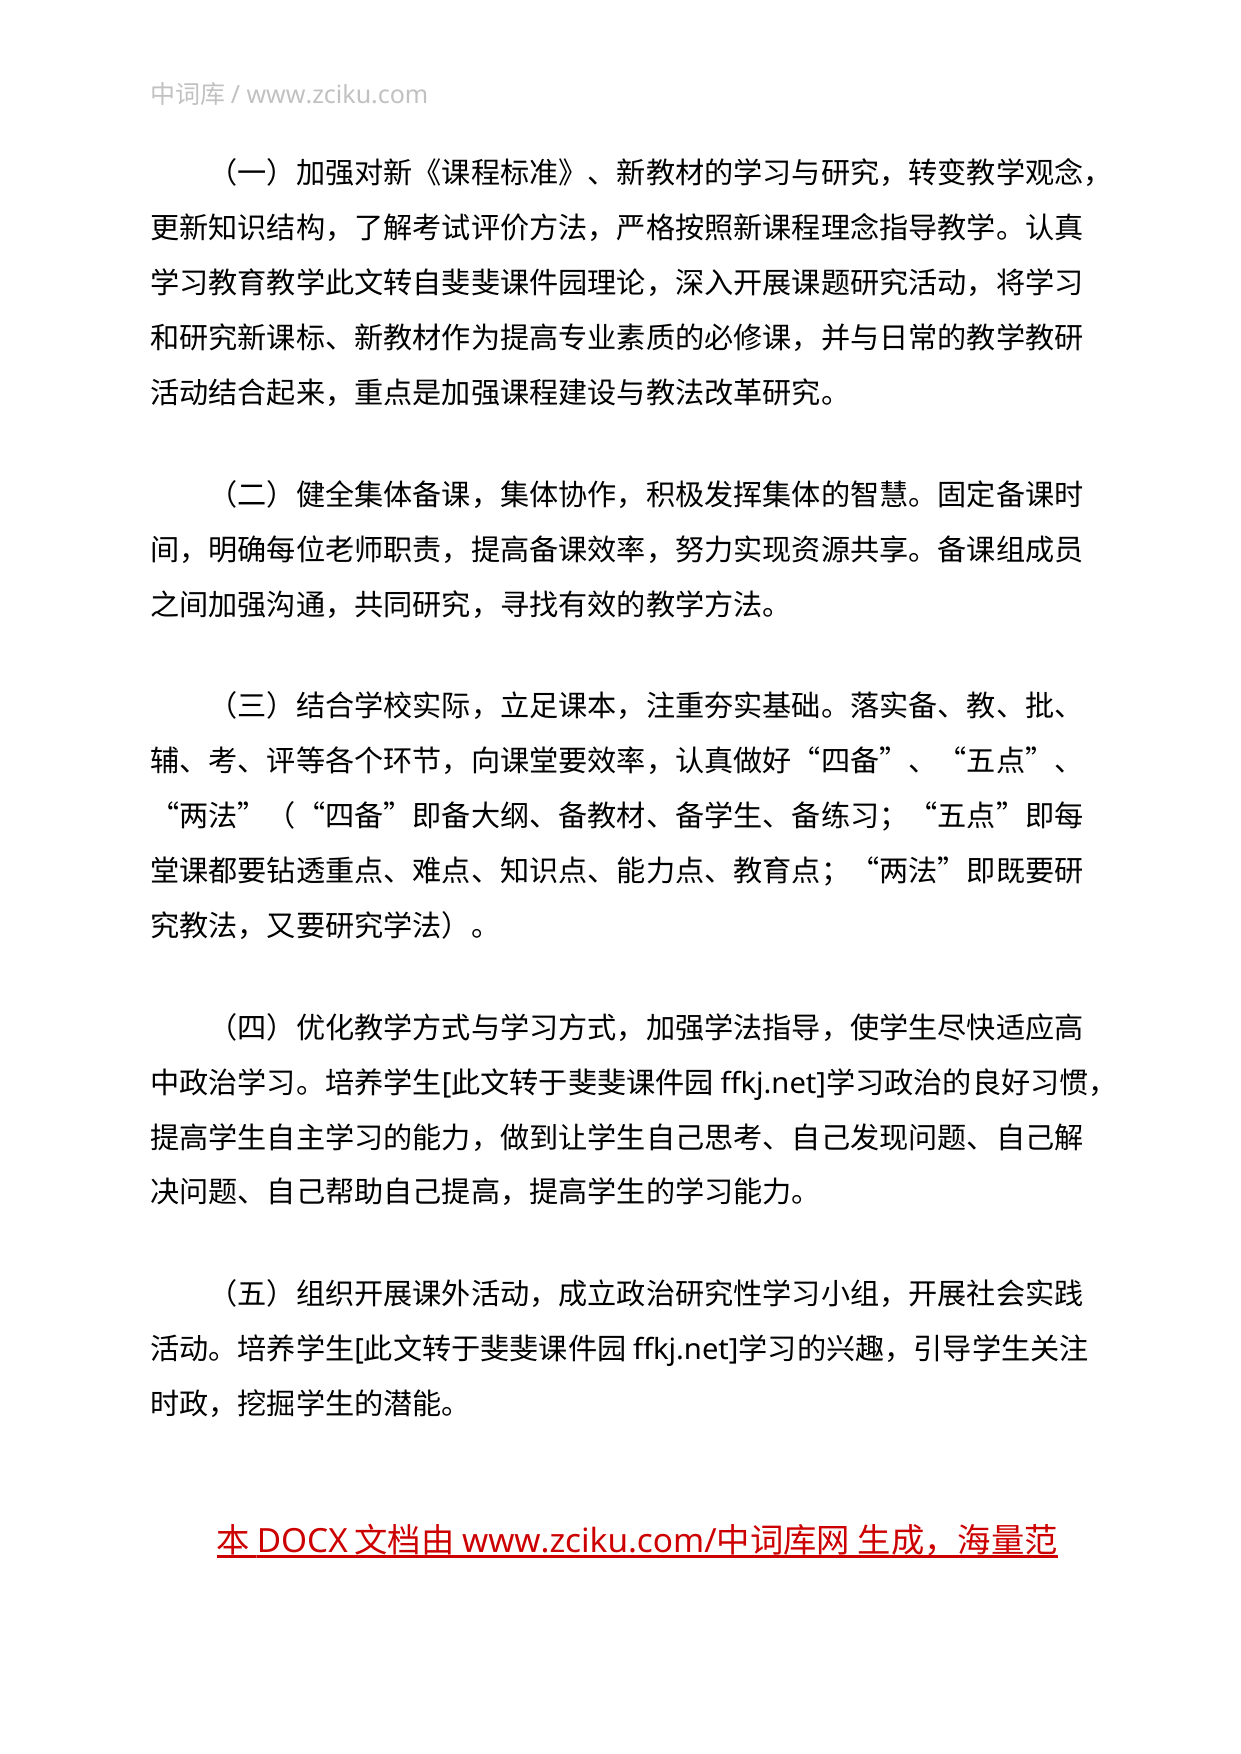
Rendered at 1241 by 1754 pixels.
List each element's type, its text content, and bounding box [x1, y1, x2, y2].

text （三）结合学校实际，立足课本，注重夯实基础。落实备、教、批、辅、考、评等各个环节，向课堂要效率，认真做好“四备”、“五点”、“两法”（“四备”即备大纲、备教材、备学生、备练习；“五点”即每堂课都要钻透重点、难点、知识点、能力点、教育点；“两法”即既要研究教法，又要研究学法）。 [150, 683, 1090, 945]
text （二）健全集体备课，集体协作，积极发挥集体的智慧。固定备课时间，明确每位老师职责，提高备课效率，努力实现资源共享。备课组成员之间加强沟通，共同研究，寻找有效的教学方法。 [150, 471, 1090, 623]
text （四）优化教学方式与学习方式，加强学法指导，使学生尽快适应高中政治学习。培养学生[此文转于斐斐课件园 ffkj.net]学习政治的良好习惯，提高学生自主学习的能力，做到让学生自己思考、自己发现问题、自己解决问题、自己帮助自己提高，提高学生的学习能力。 [150, 1004, 1090, 1211]
text （五）组织开展课外活动，成立政治研究性学习小组，开展社会实践活动。培养学生[此文转于斐斐课件园 ffkj.net]学习的兴趣，引导学生关注时政，挖掘学生的潜能。 [150, 1271, 1090, 1423]
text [150, 1514, 1090, 1562]
text （一）加强对新《课程标准》、新教材的学习与研究，转变教学观念，更新知识结构，了解考试评价方法，严格按照新课程理念指导教学。认真学习教育教学此文转自斐斐课件园理论，深入开展课题研究活动，将学习和研究新课标、新教材作为提高专业素质的必修课，并与日常的教学教研活动结合起来，重点是加强课程建设与教法改革研究。 [150, 150, 1090, 412]
